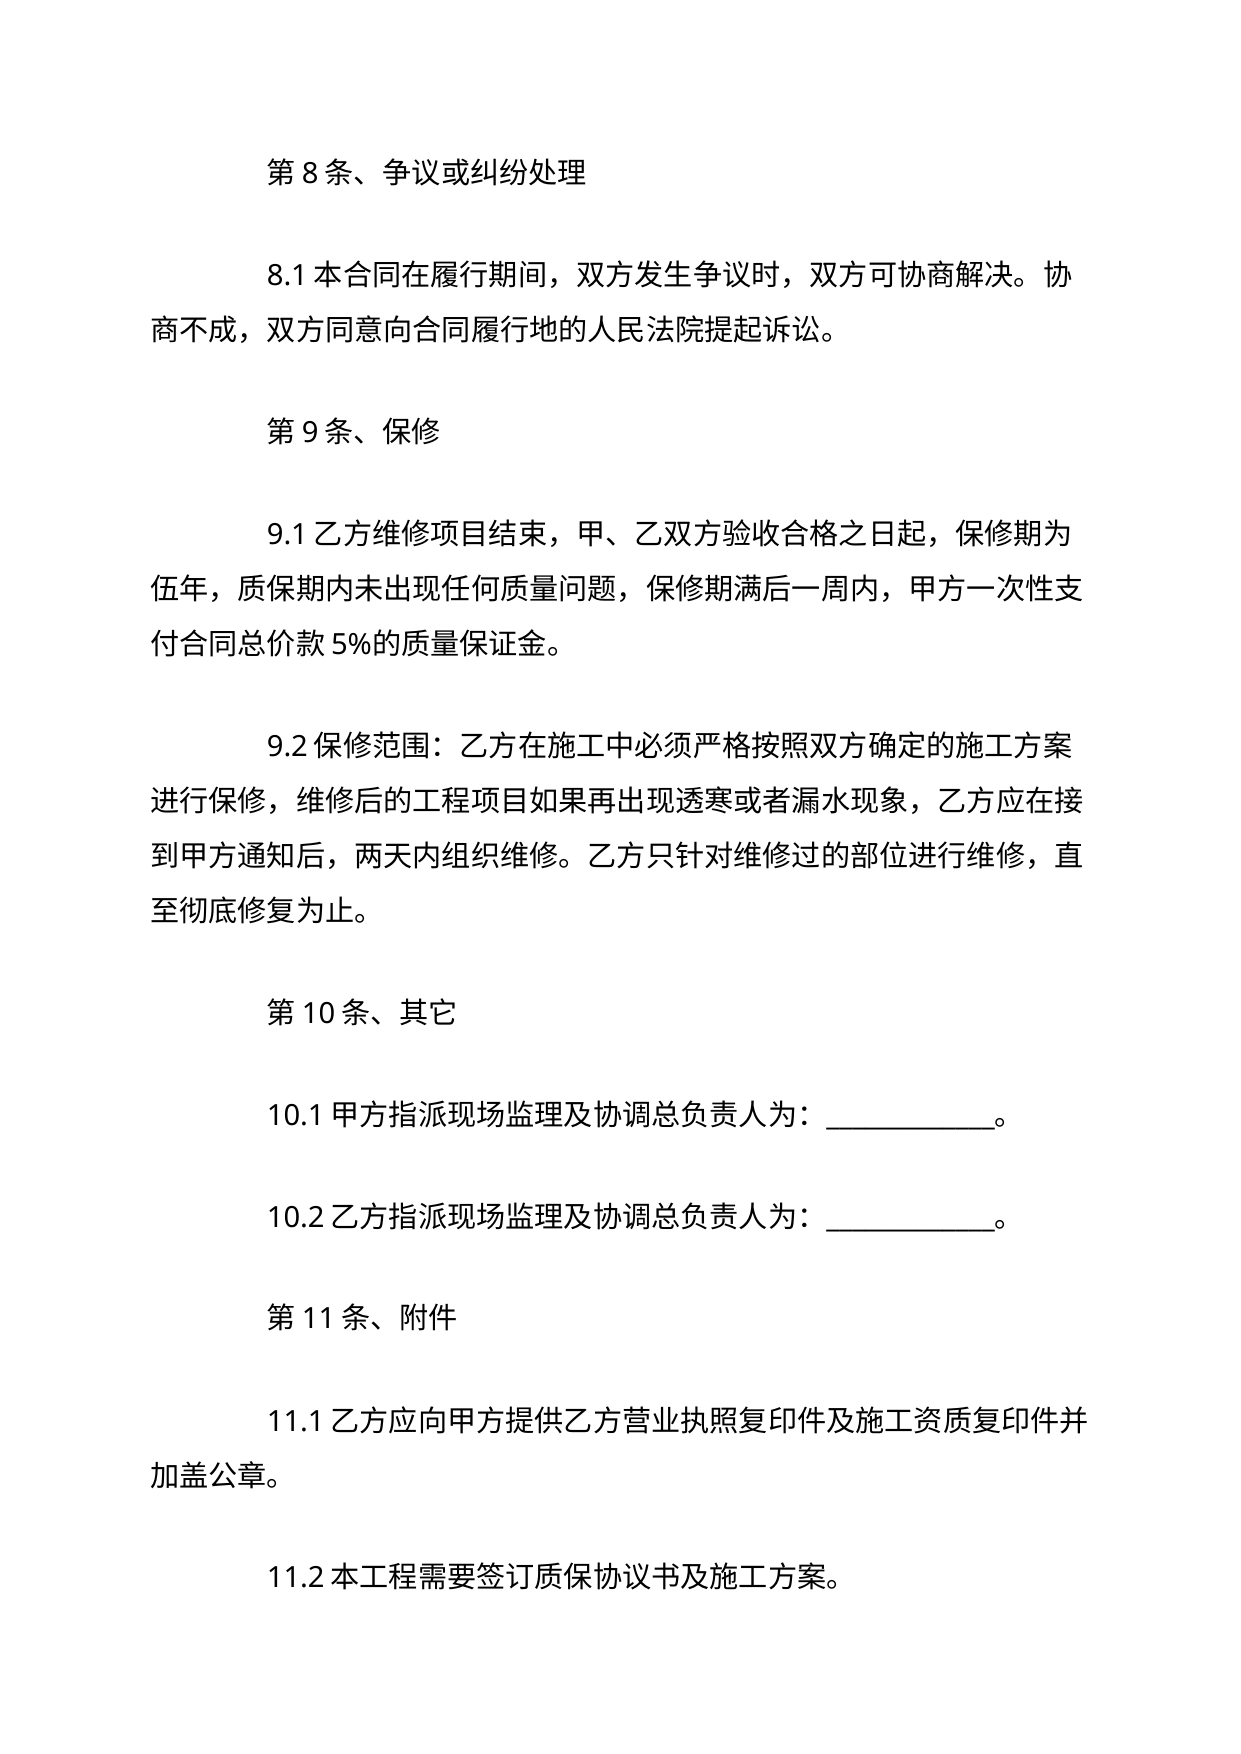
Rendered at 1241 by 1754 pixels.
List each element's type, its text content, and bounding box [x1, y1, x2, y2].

text 8.1本合同在履行期间，双方发生争议时，双方可协商解决。协商不成，双方同意向合同履行地的人民法院提起诉讼。 [150, 252, 1090, 349]
text 第8条、争议或纠纷处理 [150, 150, 1090, 192]
text 11.2本工程需要签订质保协议书及施工方案。 [150, 1554, 1090, 1596]
text 9.1乙方维修项目结束，甲、乙双方验收合格之日起，保修期为伍年，质保期内未出现任何质量问题，保修期满后一周内，甲方一次性支付合同总价款5%的质量保证金。 [150, 511, 1090, 663]
text 9.2保修范围：乙方在施工中必须严格按照双方确定的施工方案进行保修，维修后的工程项目如果再出现透寒或者漏水现象，乙方应在接到甲方通知后，两天内组织维修。乙方只针对维修过的部位进行维修，直至彻底修复为止。 [150, 723, 1090, 930]
text 11.1乙方应向甲方提供乙方营业执照复印件及施工资质复印件并加盖公章。 [150, 1397, 1090, 1494]
text 第11条、附件 [150, 1295, 1090, 1337]
text 第10条、其它 [150, 989, 1090, 1032]
text 10.1甲方指派现场监理及协调总负责人为：_____________。 [150, 1091, 1090, 1133]
text 第9条、保修 [150, 409, 1090, 451]
text 10.2乙方指派现场监理及协调总负责人为：_____________。 [150, 1193, 1090, 1236]
